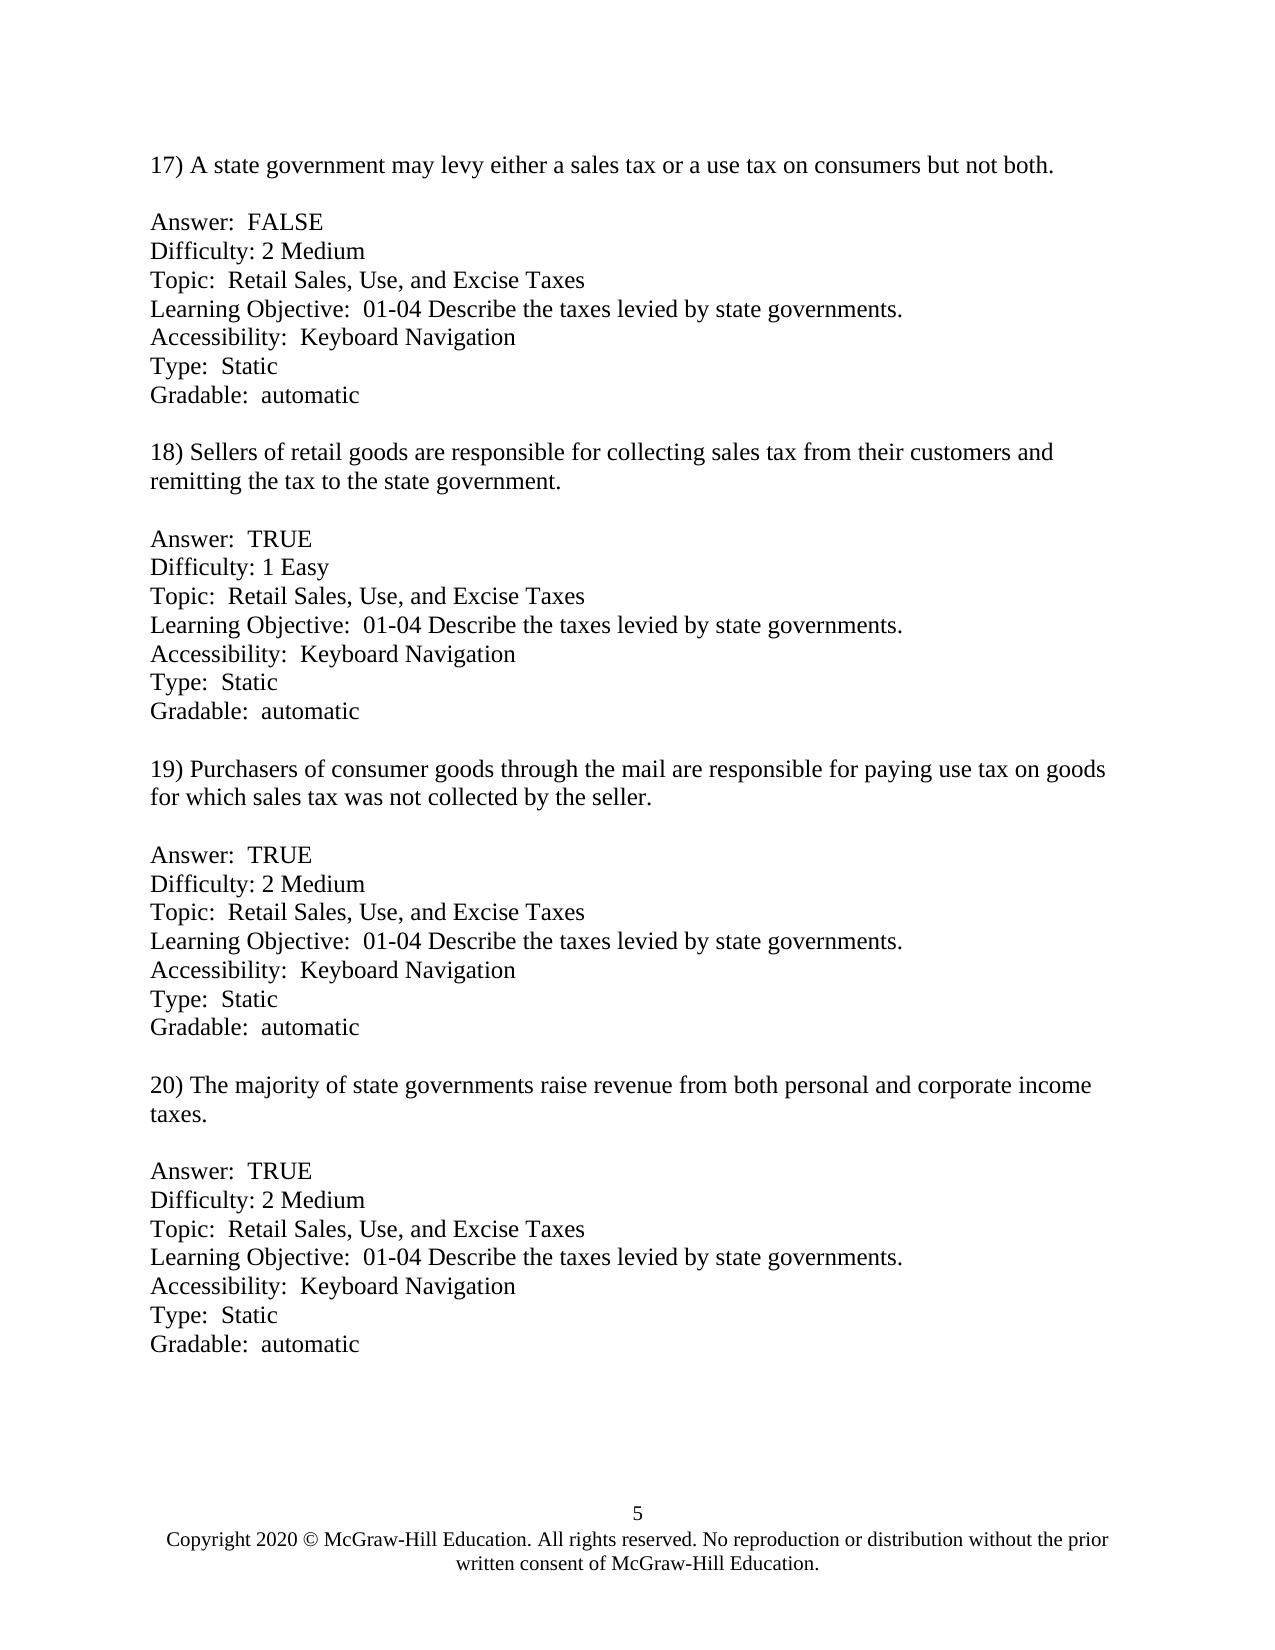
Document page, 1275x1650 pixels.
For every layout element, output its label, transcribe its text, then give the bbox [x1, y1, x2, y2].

text 18) Sellers of retail goods are responsible for collecting sales tax from their customers and remitting the tax to the state government. [150, 437, 1125, 495]
text Gradable: automatic [150, 696, 1125, 725]
text Learning Objective: 01-04 Describe the taxes levied by state governments. [150, 926, 1125, 955]
text 17) A state government may levy either a sales tax or a use tax on consumers but not both. [150, 150, 1125, 179]
text Type: Static [150, 667, 1125, 696]
text Difficulty: 1 Easy [150, 552, 1125, 581]
text Learning Objective: 01-04 Describe the taxes levied by state governments. [150, 1242, 1125, 1271]
text Topic: Retail Sales, Use, and Excise Taxes [150, 1214, 1125, 1242]
text Topic: Retail Sales, Use, and Excise Taxes [150, 897, 1125, 926]
text Difficulty: 2 Medium [150, 1185, 1125, 1214]
text Learning Objective: 01-04 Describe the taxes levied by state governments. [150, 294, 1125, 322]
text 20) The majority of state governments raise revenue from both personal and corporate income taxes. [150, 1070, 1125, 1127]
text Accessibility: Keyboard Navigation [150, 1271, 1125, 1300]
text Topic: Retail Sales, Use, and Excise Taxes [150, 581, 1125, 610]
text Answer: TRUE [150, 524, 1125, 552]
text Type: Static [150, 1300, 1125, 1329]
text Accessibility: Keyboard Navigation [150, 322, 1125, 351]
text Type: Static [150, 351, 1125, 380]
text Type: Static [150, 984, 1125, 1012]
text Accessibility: Keyboard Navigation [150, 955, 1125, 984]
text Answer: TRUE [150, 1156, 1125, 1185]
text Accessibility: Keyboard Navigation [150, 639, 1125, 667]
text 19) Purchasers of consumer goods through the mail are responsible for paying use tax on goods for which sales tax was not collected by the seller. [150, 754, 1125, 811]
text Difficulty: 2 Medium [150, 869, 1125, 897]
text Gradable: automatic [150, 1012, 1125, 1041]
text Gradable: automatic [150, 380, 1125, 409]
text Answer: FALSE [150, 207, 1125, 236]
text Answer: TRUE [150, 840, 1125, 869]
text Learning Objective: 01-04 Describe the taxes levied by state governments. [150, 610, 1125, 639]
text Difficulty: 2 Medium [150, 236, 1125, 265]
text Gradable: automatic [150, 1329, 1125, 1357]
text Topic: Retail Sales, Use, and Excise Taxes [150, 265, 1125, 294]
